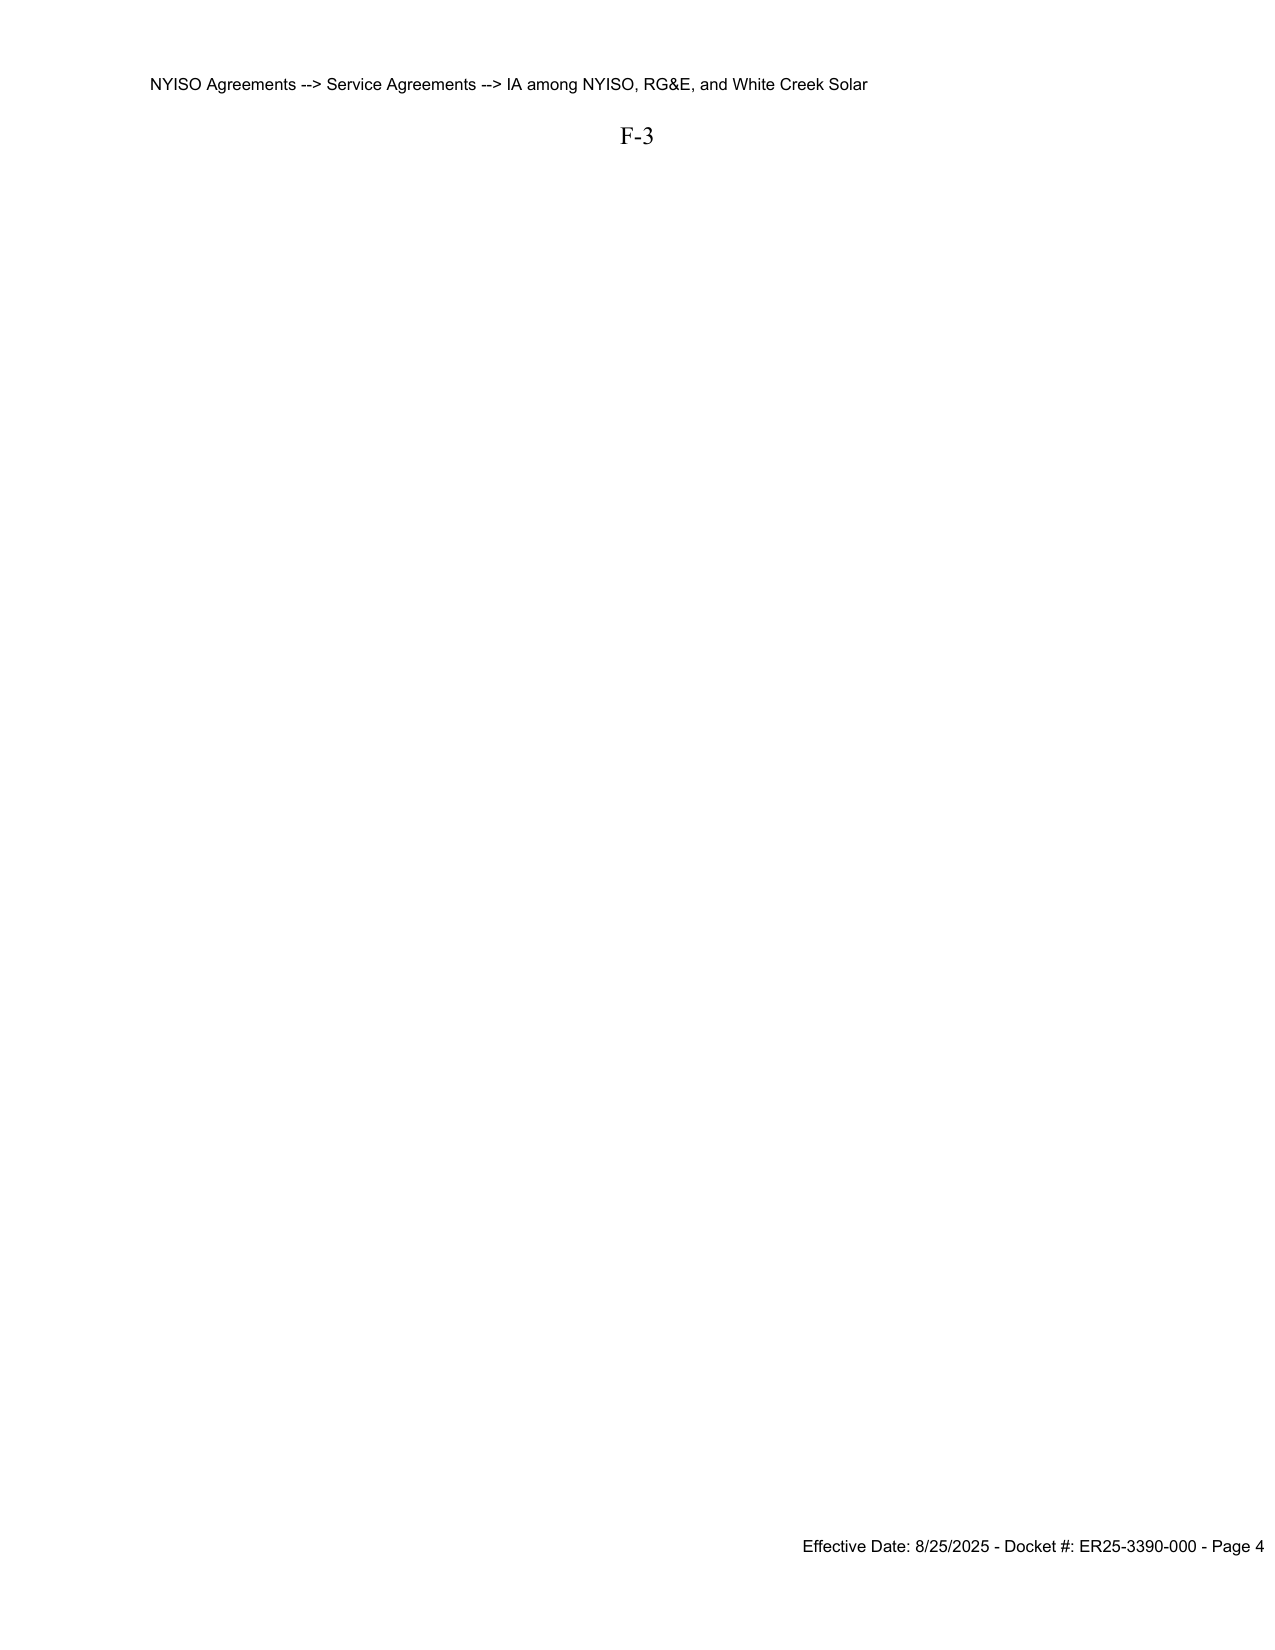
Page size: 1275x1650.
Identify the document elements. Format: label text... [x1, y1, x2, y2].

list F-3 [620, 121, 1264, 150]
